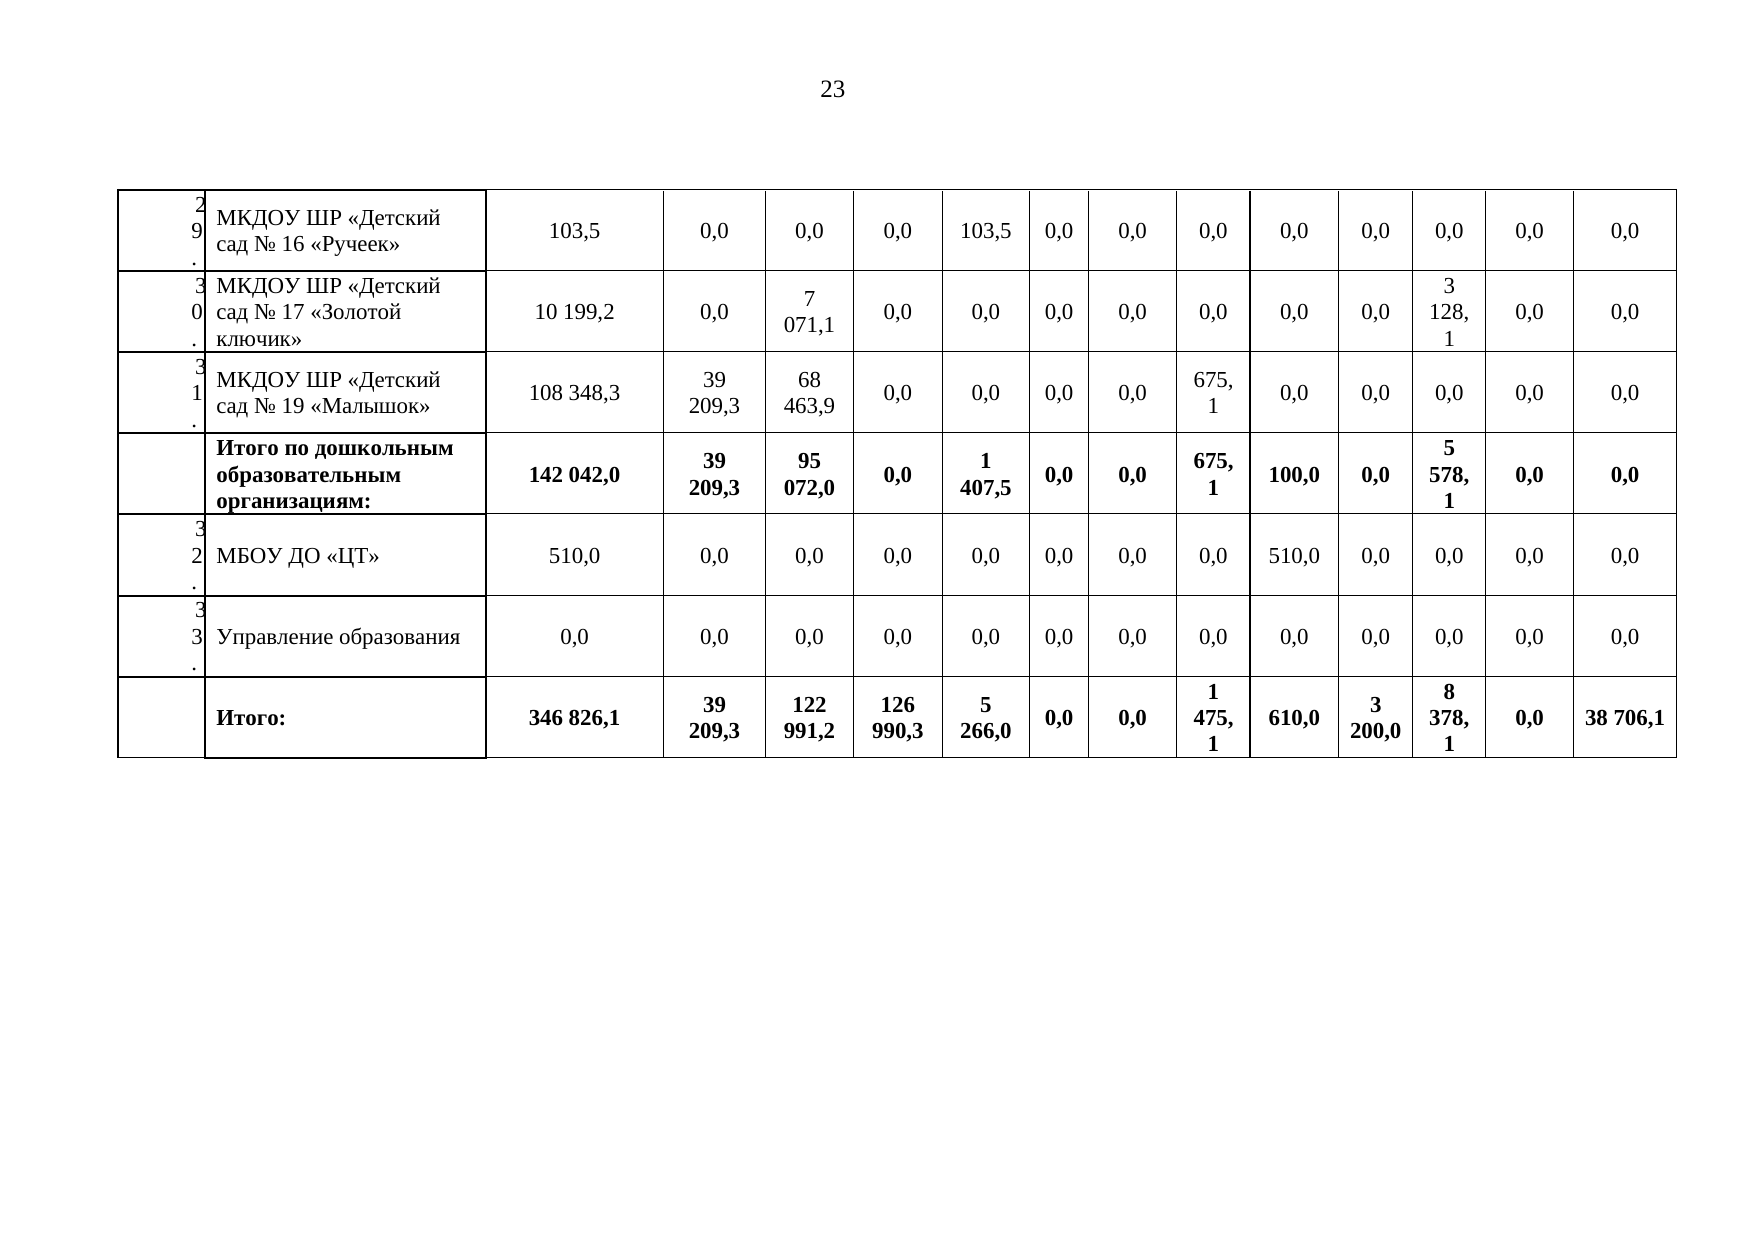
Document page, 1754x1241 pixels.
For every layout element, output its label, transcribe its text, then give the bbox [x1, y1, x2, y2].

table_cell 100,0 [1251, 433, 1338, 513]
table_cell 38 706,1 [1574, 677, 1676, 757]
table_cell 0,0 [854, 271, 942, 351]
table_cell 0,0 [1486, 596, 1573, 676]
table_cell 0,0 [1339, 596, 1412, 676]
table_cell 142 042,0 [487, 433, 663, 513]
table_cell 0,0 [1574, 271, 1676, 351]
table_cell 0,0 [854, 514, 942, 594]
table_cell 0,0 [1413, 352, 1485, 432]
table_cell Управление образования [206, 597, 485, 676]
table_cell МКДОУ ШР «Детский сад № 17 «Золотой ключик» [206, 272, 485, 351]
table_cell 95 072,0 [766, 433, 853, 513]
table_cell 0,0 [943, 352, 1029, 432]
table_cell 0,0 [766, 596, 853, 676]
table_cell 1 475,1 [1177, 677, 1249, 757]
table_cell 0,0 [1177, 596, 1249, 676]
table_cell 0,0 [1030, 190, 1088, 270]
table_cell 1 407,5 [943, 433, 1029, 513]
table_cell 29. [119, 191, 204, 270]
table_cell 0,0 [854, 352, 942, 432]
table_cell [119, 434, 204, 513]
table_cell 0,0 [1089, 352, 1176, 432]
table_cell 0,0 [1251, 190, 1338, 270]
table_cell 8 378,1 [1413, 677, 1485, 757]
table_cell 39 209,3 [664, 677, 765, 757]
table_cell 0,0 [943, 271, 1029, 351]
table_cell МКДОУ ШР «Детский сад № 19 «Малышок» [206, 353, 485, 432]
table_cell 0,0 [1030, 514, 1088, 594]
table_cell 675,1 [1177, 433, 1249, 513]
table_cell 3 128,1 [1413, 271, 1485, 351]
table_cell 0,0 [664, 190, 765, 270]
table_cell 510,0 [487, 514, 663, 594]
table_cell 0,0 [1177, 271, 1249, 351]
table_cell 0,0 [1339, 433, 1412, 513]
table_cell 0,0 [1030, 596, 1088, 676]
table_cell 0,0 [664, 271, 765, 351]
table_cell Итого: [206, 678, 485, 757]
table_cell МКДОУ ШР «Детский сад № 16 «Ручеек» [206, 191, 485, 270]
table_cell 10 199,2 [487, 271, 663, 351]
table_cell 0,0 [1339, 352, 1412, 432]
table_cell 346 826,1 [487, 677, 663, 757]
table_cell 0,0 [487, 596, 663, 676]
table_cell 0,0 [1339, 190, 1412, 270]
table_cell 610,0 [1251, 677, 1338, 757]
table_cell 0,0 [1486, 271, 1573, 351]
table_cell 0,0 [1486, 433, 1573, 513]
table_cell 0,0 [1413, 596, 1485, 676]
table_cell 0,0 [854, 433, 942, 513]
table_cell 0,0 [1177, 190, 1250, 270]
table_cell 0,0 [766, 190, 853, 270]
table_cell 0,0 [1030, 352, 1088, 432]
table_cell 0,0 [1574, 190, 1676, 270]
table_cell 30. [119, 272, 204, 351]
table_cell Итого по дошкольным образовательным организациям: [206, 434, 485, 513]
table_cell 32. [119, 515, 204, 594]
table_cell 0,0 [1574, 514, 1676, 594]
table_cell 0,0 [1030, 677, 1088, 757]
table_cell 0,0 [854, 596, 942, 676]
table_cell [119, 678, 204, 757]
table_cell 0,0 [1574, 352, 1676, 432]
table_cell 0,0 [1339, 271, 1412, 351]
table_cell 0,0 [766, 514, 853, 594]
table_cell 0,0 [1251, 596, 1338, 676]
table_cell 0,0 [664, 596, 765, 676]
table_cell 103,5 [487, 190, 663, 270]
table_cell 33. [119, 597, 204, 676]
table_cell 0,0 [1177, 514, 1249, 594]
table_cell 0,0 [1486, 352, 1573, 432]
table_cell 108 348,3 [487, 352, 663, 432]
table_cell 0,0 [854, 190, 942, 270]
table_cell 122 991,2 [766, 677, 853, 757]
table_cell 3 200,0 [1339, 677, 1412, 757]
table_cell 39 209,3 [664, 433, 765, 513]
table_cell 0,0 [1574, 596, 1676, 676]
table_cell 103,5 [943, 190, 1029, 270]
table_cell 0,0 [1089, 190, 1176, 270]
table_cell 7 071,1 [766, 271, 853, 351]
table_cell 0,0 [1089, 433, 1176, 513]
table_cell 0,0 [1251, 352, 1338, 432]
table_cell 0,0 [1251, 271, 1338, 351]
table_cell 31. [119, 353, 204, 432]
table_cell 0,0 [664, 514, 765, 594]
table_cell 0,0 [1089, 596, 1176, 676]
table_cell 0,0 [1413, 190, 1485, 270]
table_cell 0,0 [1486, 190, 1573, 270]
table_cell 39 209,3 [664, 352, 765, 432]
table_cell 0,0 [1030, 433, 1088, 513]
table_cell 0,0 [1089, 514, 1176, 594]
table_cell 0,0 [1030, 271, 1088, 351]
table_cell 0,0 [943, 514, 1029, 594]
table_cell 126 990,3 [854, 677, 942, 757]
table_cell 5 578,1 [1413, 433, 1485, 513]
table_cell 68 463,9 [766, 352, 853, 432]
table_cell 0,0 [1089, 677, 1176, 757]
table_cell 0,0 [1413, 514, 1485, 594]
table_cell 5 266,0 [943, 677, 1029, 757]
table_cell 0,0 [943, 596, 1029, 676]
table_cell 510,0 [1251, 514, 1338, 594]
table_cell 675,1 [1177, 352, 1249, 432]
table_cell 0,0 [1574, 433, 1676, 513]
table_cell МБОУ ДО «ЦТ» [206, 515, 485, 594]
table_cell 0,0 [1486, 677, 1573, 757]
table_cell 0,0 [1339, 514, 1412, 594]
table_cell 0,0 [1486, 514, 1573, 594]
table_cell 0,0 [1089, 271, 1176, 351]
